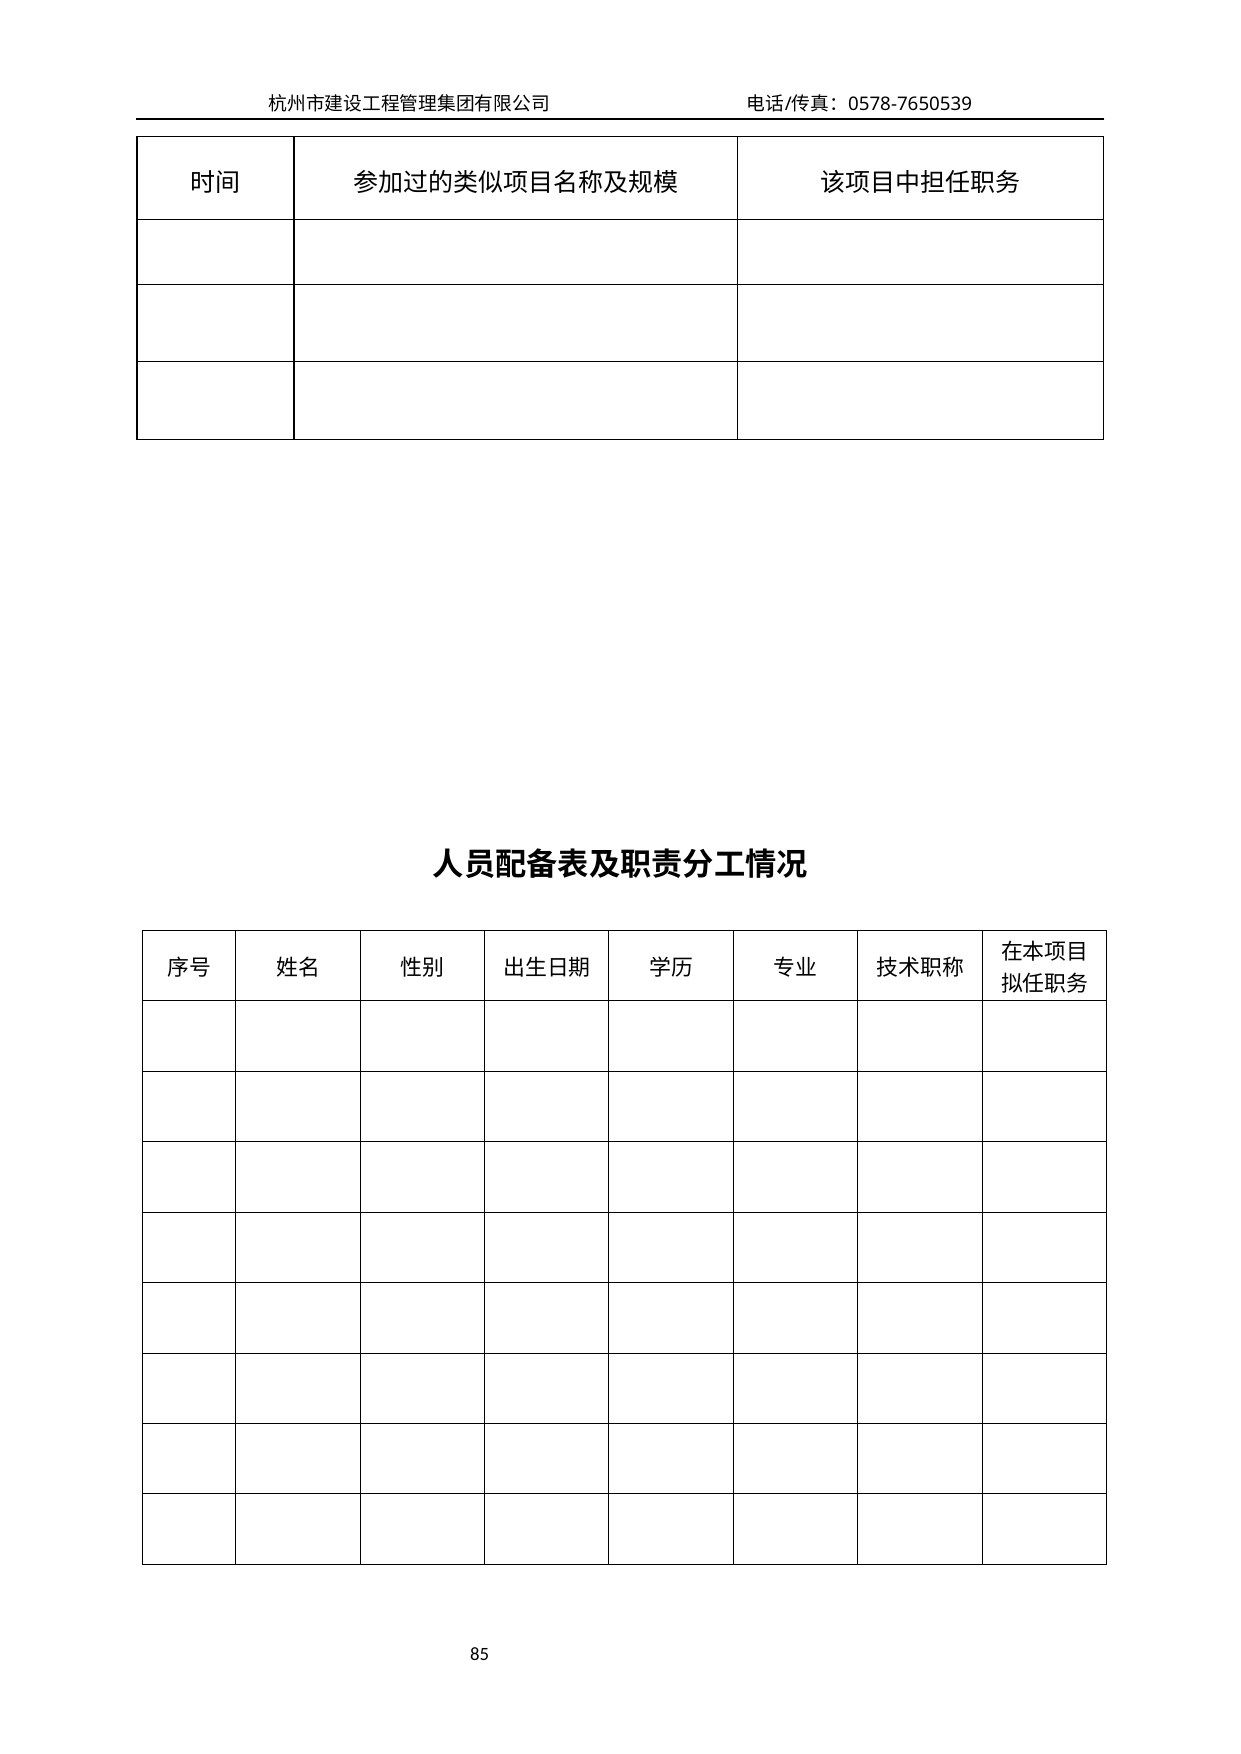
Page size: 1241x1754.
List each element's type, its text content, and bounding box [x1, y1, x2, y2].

table_cell [361, 1283, 484, 1352]
table_cell [734, 1494, 857, 1564]
table_cell [361, 1142, 484, 1212]
table_cell [734, 1424, 857, 1493]
table_cell [143, 1142, 235, 1212]
table_cell [361, 1213, 484, 1282]
table_cell [143, 1283, 235, 1352]
table_cell [983, 1142, 1106, 1212]
table_cell [734, 1142, 857, 1212]
table_header 在本项目拟任职务 [983, 931, 1106, 1000]
table_header 专业 [734, 931, 857, 1000]
table_header 技术职称 [858, 931, 982, 1000]
table_cell [734, 1072, 857, 1141]
table_cell [143, 1213, 235, 1282]
table_cell [295, 220, 737, 284]
table_cell [138, 285, 293, 361]
table_cell [734, 1213, 857, 1282]
table_cell [609, 1142, 733, 1212]
table_cell [236, 1494, 360, 1564]
table_cell [143, 1354, 235, 1423]
table_cell [609, 1072, 733, 1141]
table_cell [609, 1424, 733, 1493]
table_cell [236, 1072, 360, 1141]
table_cell [609, 1001, 733, 1071]
table_cell [858, 1494, 982, 1564]
table_cell [143, 1424, 235, 1493]
table_cell [983, 1354, 1106, 1423]
table_cell [236, 1001, 360, 1071]
table_cell [609, 1213, 733, 1282]
table_cell [858, 1283, 982, 1352]
table_header 出生日期 [485, 931, 608, 1000]
table_cell [361, 1001, 484, 1071]
table_cell [485, 1072, 608, 1141]
table_cell [983, 1494, 1106, 1564]
table_cell [738, 362, 1103, 439]
table_cell [236, 1424, 360, 1493]
table_cell [485, 1142, 608, 1212]
table_header 性别 [361, 931, 484, 1000]
table_cell [485, 1424, 608, 1493]
table_cell [138, 220, 293, 284]
table_cell 参加过的类似项目名称及规模 [295, 137, 737, 219]
table_cell [485, 1354, 608, 1423]
table_cell [858, 1354, 982, 1423]
table_cell [734, 1354, 857, 1423]
table_cell [295, 285, 737, 361]
table_header 学历 [609, 931, 733, 1000]
table_cell [858, 1213, 982, 1282]
table_cell [858, 1142, 982, 1212]
table_cell [983, 1283, 1106, 1352]
table_cell [138, 362, 293, 439]
table_cell [858, 1001, 982, 1071]
table_cell [143, 1072, 235, 1141]
table_cell 时间 [138, 137, 293, 219]
table_cell [361, 1354, 484, 1423]
table_cell [361, 1072, 484, 1141]
table_cell [143, 1001, 235, 1071]
table_cell [983, 1072, 1106, 1141]
table_cell [609, 1354, 733, 1423]
text 人员配备表及职责分工情况 [136, 838, 1104, 884]
table_cell [236, 1213, 360, 1282]
table_cell [361, 1494, 484, 1564]
table_cell [236, 1283, 360, 1352]
table_cell [983, 1424, 1106, 1493]
table_cell [983, 1001, 1106, 1071]
table_cell [734, 1283, 857, 1352]
table_cell [738, 285, 1103, 361]
table_header 序号 [143, 931, 235, 1000]
table_cell [485, 1494, 608, 1564]
table_header 姓名 [236, 931, 360, 1000]
table_cell [361, 1424, 484, 1493]
table_cell [609, 1283, 733, 1352]
table_cell [734, 1001, 857, 1071]
table_cell [236, 1354, 360, 1423]
table_cell [983, 1213, 1106, 1282]
table_cell [485, 1001, 608, 1071]
table_cell [609, 1494, 733, 1564]
table_cell [236, 1142, 360, 1212]
table_cell [858, 1424, 982, 1493]
table_cell [858, 1072, 982, 1141]
table_cell [143, 1494, 235, 1564]
table_cell [295, 362, 737, 439]
table_cell [485, 1213, 608, 1282]
table_cell [485, 1283, 608, 1352]
table_cell 该项目中担任职务 [738, 137, 1103, 219]
table_cell [738, 220, 1103, 284]
